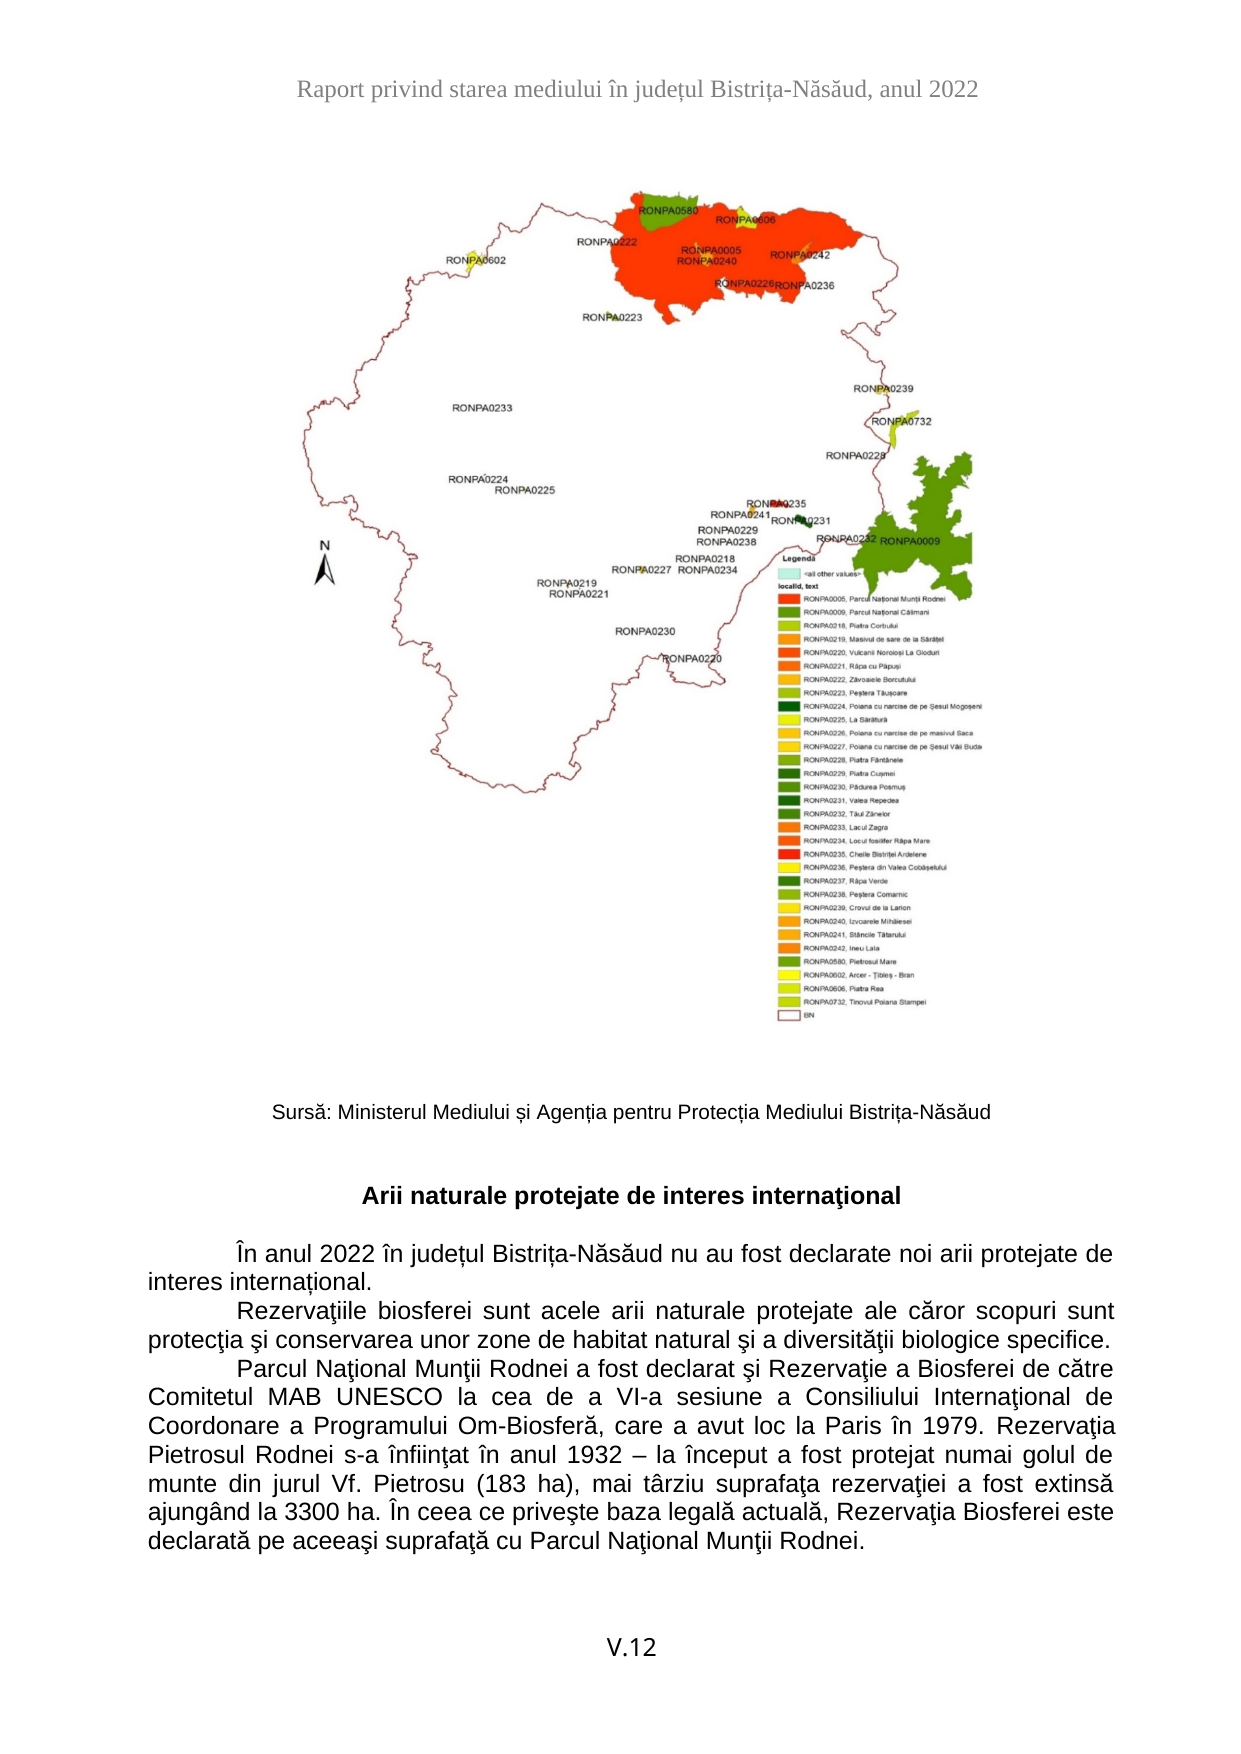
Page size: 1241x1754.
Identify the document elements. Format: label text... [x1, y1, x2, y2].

text Rezervaţiile biosferei sunt acele arii naturale protejate ale căror scopuri sunt protecţia şi conservarea unor zone de habitat natural şi a diversităţii biologice specifice. [148, 1296, 1116, 1353]
text Sursă: Ministerul Mediului și Agenția pentru Protecția Mediului Bistrița-Năsăud [148, 1099, 1116, 1123]
text Parcul Naţional Munţii Rodnei a fost declarat şi Rezervaţie a Biosferei de către Comitetul MAB UNESCO la cea de a VI-a sesiune a Consiliului Internaţional de Coordonare a Programului Om-Biosferă, care a avut loc la Paris în 1979. Rezervaţia Pietrosul Rodnei s-a înfiinţat în anul 1932 – la început a fost protejat numai golul de munte din jurul Vf. Pietrosu (), mai târziu suprafaţa rezervaţiei a fost extinsă ajungând la . În ceea ce priveşte baza legală actuală, Rezervaţia Biosferei este declarată pe aceeaşi suprafaţă cu Parcul Naţional Munţii Rodnei. [148, 1353, 1116, 1555]
text În anul 2022 în județul Bistrița-Năsăud nu au fost declarate noi arii protejate de interes internațional. [148, 1238, 1116, 1296]
text Arii naturale protejate de interes internaţional [148, 1181, 1116, 1210]
picture [281, 131, 983, 1100]
